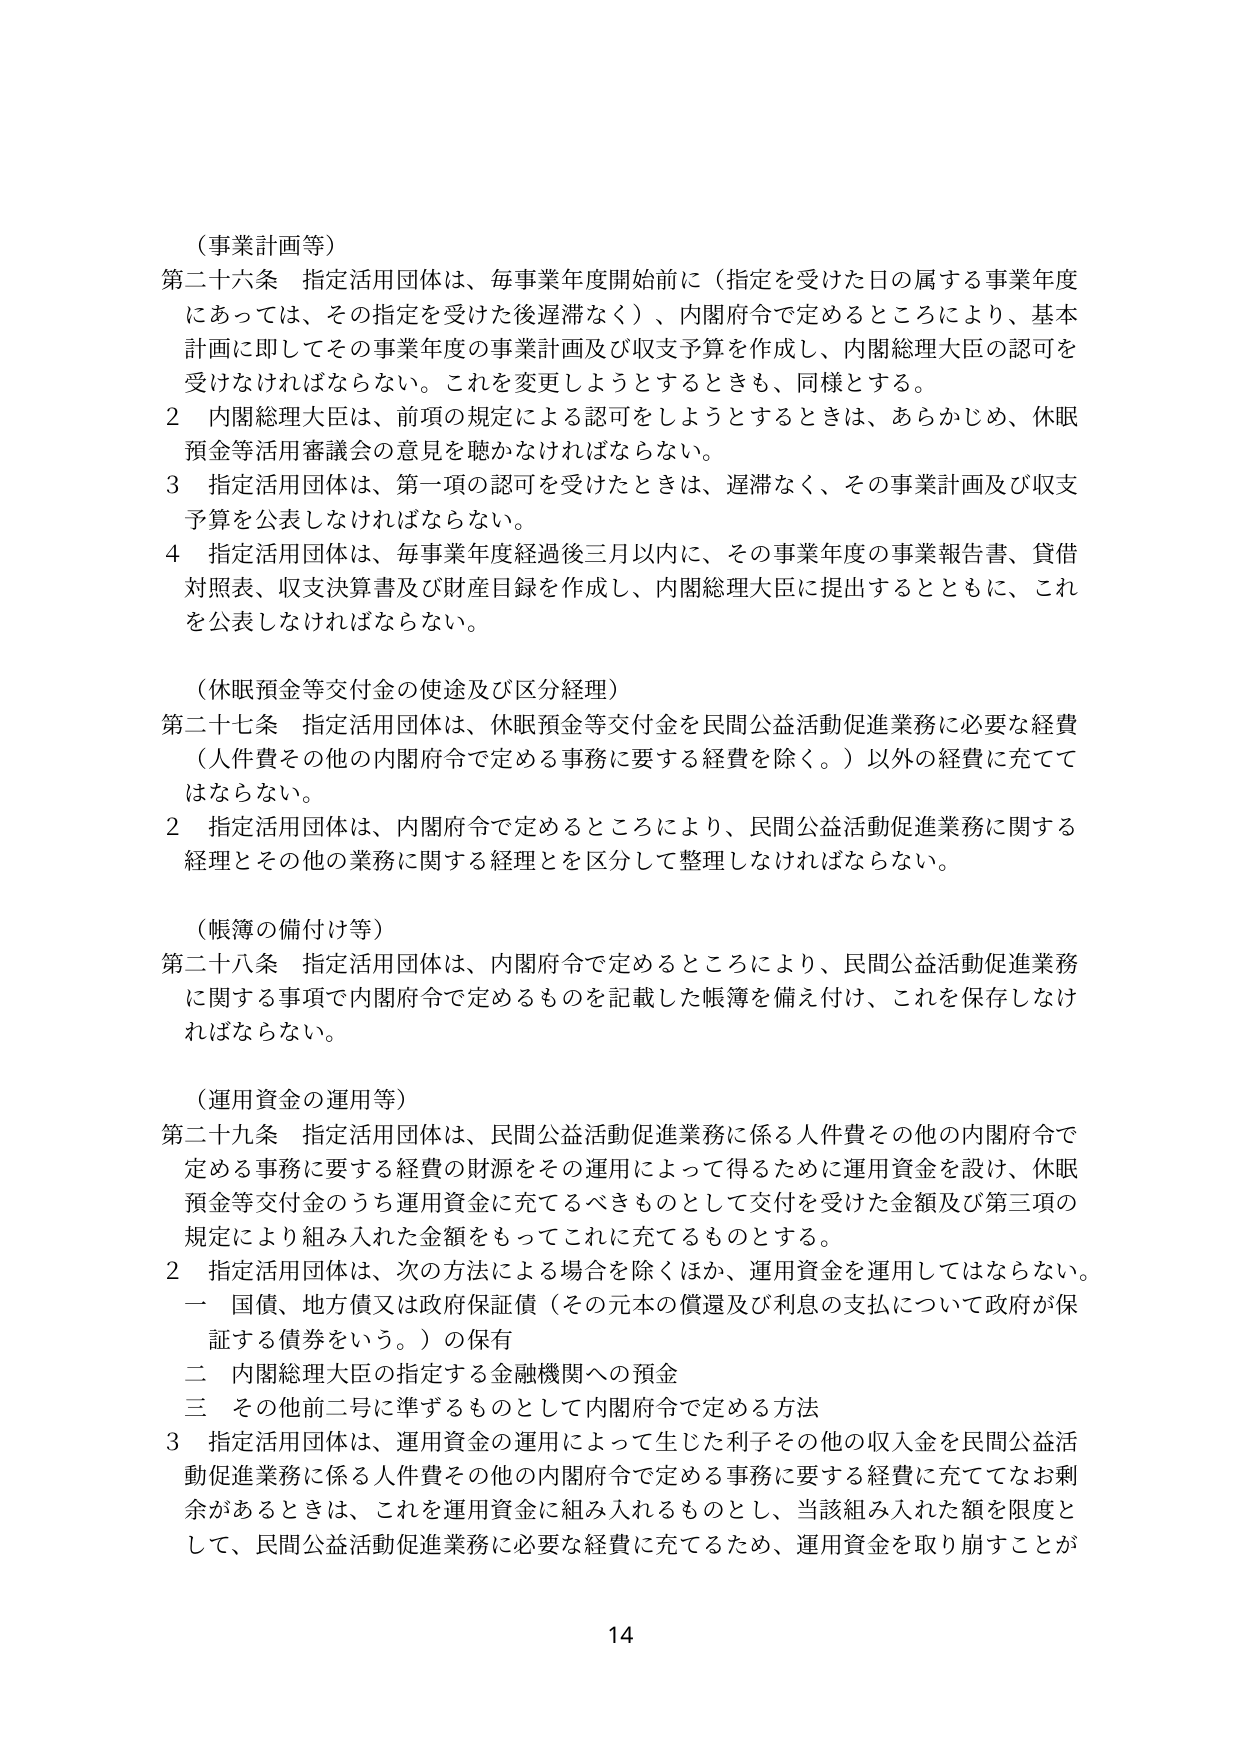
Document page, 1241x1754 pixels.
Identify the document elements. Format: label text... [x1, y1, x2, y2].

text 第二十六条 指定活用団体は、毎事業年度開始前に（指定を受けた日の属する事業年度にあっては、その指定を受けた後遅滞なく）、内閣府令で定めるところにより、基本計画に即してその事業年度の事業計画及び収支予算を作成し、内閣総理大臣の認可を受けなければならない。これを変更しようとするときも、同様とする。 [161, 262, 1079, 399]
text （運用資金の運用等） [184, 1082, 1079, 1116]
text ４ 指定活用団体は、毎事業年度経過後三月以内に、その事業年度の事業報告書、貸借対照表、収支決算書及び財産目録を作成し、内閣総理大臣に提出するとともに、これを公表しなければならない。 [161, 535, 1079, 638]
text 一 国債、地方債又は政府保証債（その元本の償還及び利息の支払について政府が保証する債券をいう。）の保有 [184, 1287, 1079, 1355]
text 三 その他前二号に準ずるものとして内閣府令で定める方法 [184, 1389, 1079, 1424]
text ３ 指定活用団体は、第一項の認可を受けたときは、遅滞なく、その事業計画及び収支予算を公表しなければならない。 [161, 467, 1079, 535]
text 第二十七条 指定活用団体は、休眠預金等交付金を民間公益活動促進業務に必要な経費（人件費その他の内閣府令で定める事務に要する経費を除く。）以外の経費に充ててはならない。 [161, 706, 1079, 809]
text （帳簿の備付け等） [184, 911, 1079, 945]
text 第二十九条 指定活用団体は、民間公益活動促進業務に係る人件費その他の内閣府令で定める事務に要する経費の財源をその運用によって得るために運用資金を設け、休眠預金等交付金のうち運用資金に充てるべきものとして交付を受けた金額及び第三項の規定により組み入れた金額をもってこれに充てるものとする。 [161, 1116, 1079, 1253]
text （休眠預金等交付金の使途及び区分経理） [184, 672, 1079, 706]
text 二 内閣総理大臣の指定する金融機関への預金 [184, 1355, 1079, 1389]
text ２ 指定活用団体は、次の方法による場合を除くほか、運用資金を運用してはならない。 [161, 1253, 1079, 1287]
text ２ 指定活用団体は、内閣府令で定めるところにより、民間公益活動促進業務に関する経理とその他の業務に関する経理とを区分して整理しなければならない。 [161, 809, 1079, 877]
text ２ 内閣総理大臣は、前項の規定による認可をしようとするときは、あらかじめ、休眠預金等活用審議会の意見を聴かなければならない。 [161, 399, 1079, 467]
text （事業計画等） [184, 228, 1079, 262]
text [161, 1424, 1079, 1560]
text 第二十八条 指定活用団体は、内閣府令で定めるところにより、民間公益活動促進業務に関する事項で内閣府令で定めるものを記載した帳簿を備え付け、これを保存しなければならない。 [161, 945, 1079, 1048]
